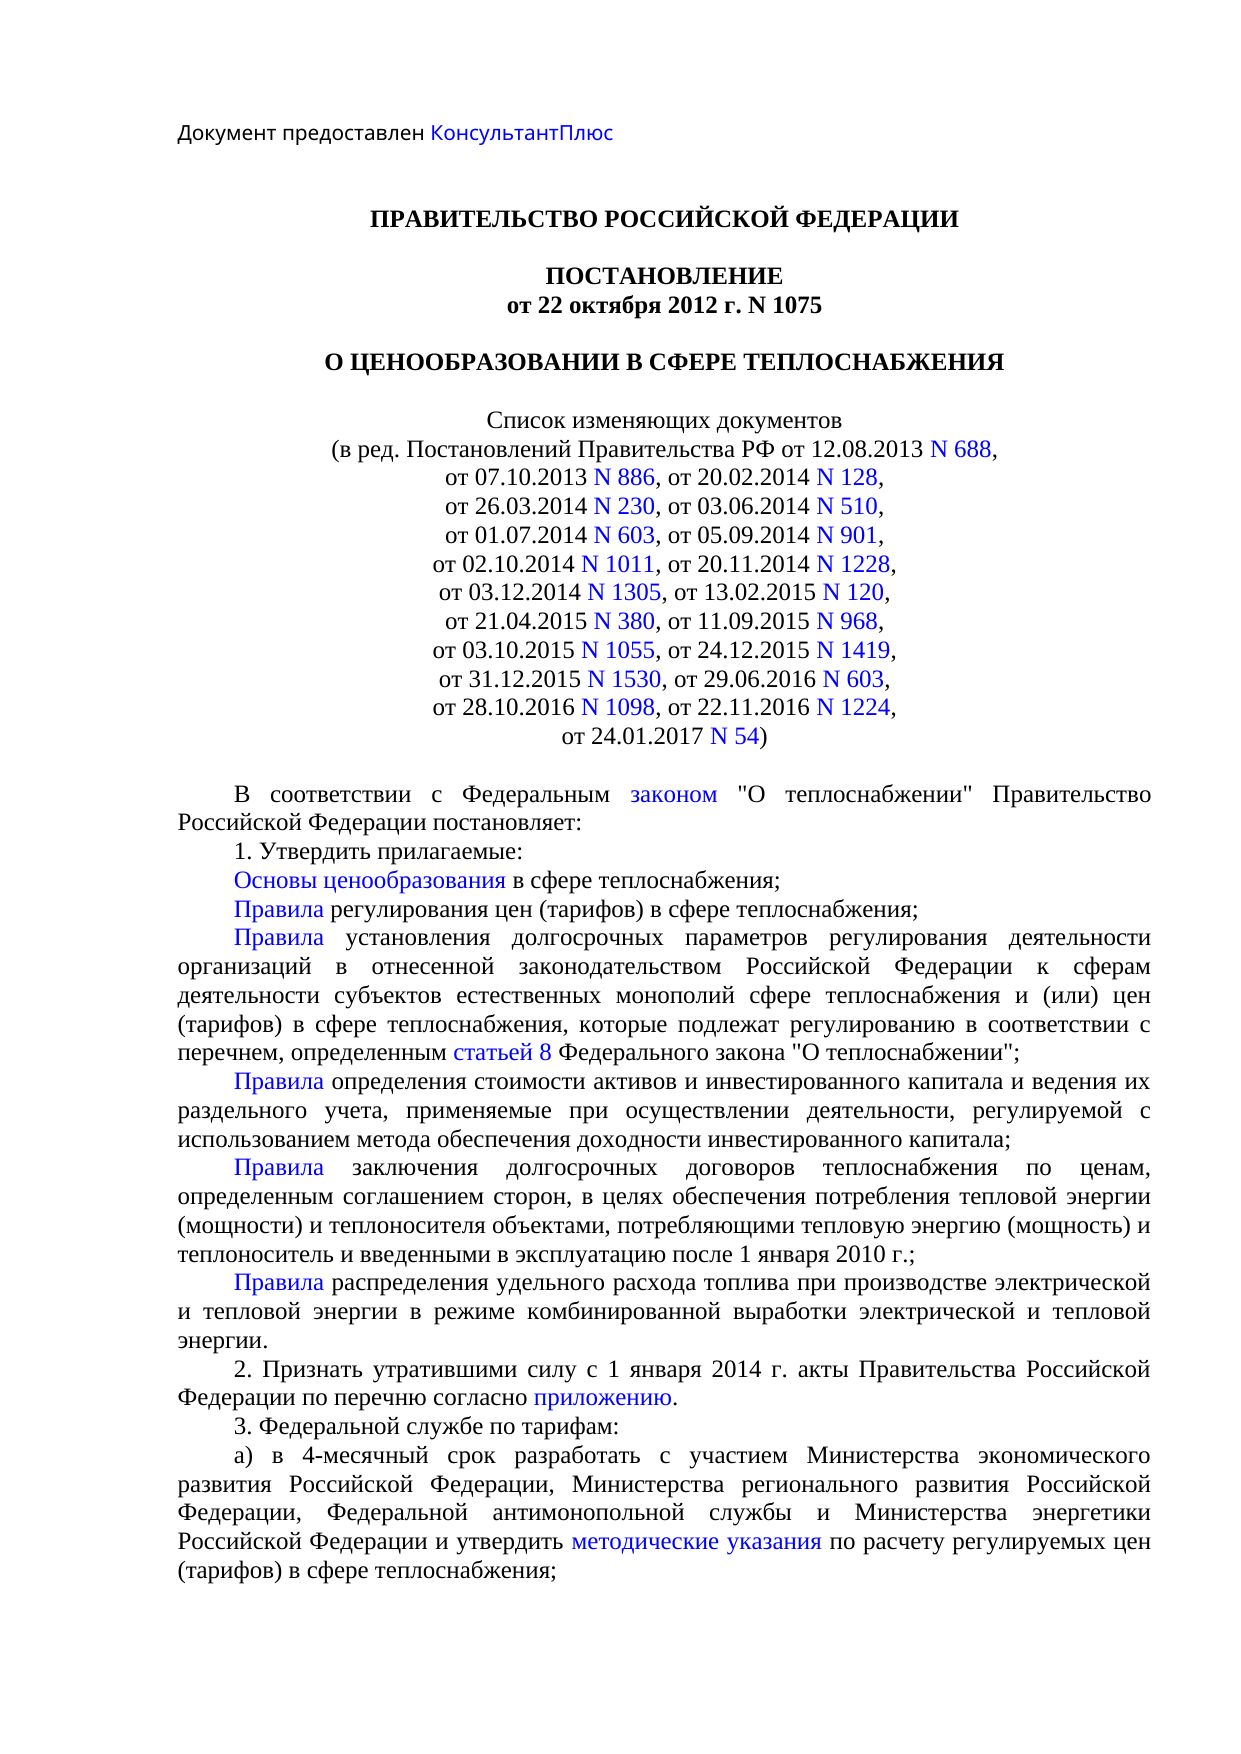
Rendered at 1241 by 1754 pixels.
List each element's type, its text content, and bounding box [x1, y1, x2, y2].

title ПОСТАНОВЛЕНИЕ [177, 261, 1152, 290]
text Правила регулирования цен (тарифов) в сфере теплоснабжения; [177, 894, 1152, 922]
text Список изменяющих документов [177, 405, 1152, 434]
title от 22 октября 2012 г. N 1075 [177, 290, 1152, 319]
text (в ред. Постановлений Правительства РФ от 12.08.2013 N 688, [177, 434, 1152, 462]
text от 24.01.2017 N 54) [177, 721, 1152, 750]
text от 28.10.2016 N 1098, от 22.11.2016 N 1224, [177, 692, 1152, 721]
text от 03.12.2014 N 1305, от 13.02.2015 N 120, [177, 577, 1152, 606]
title ПРАВИТЕЛЬСТВО РОССИЙСКОЙ ФЕДЕРАЦИИ [177, 204, 1152, 232]
text от 02.10.2014 N 1011, от 20.11.2014 N 1228, [177, 549, 1152, 577]
text 1. Утвердить прилагаемые: [177, 836, 1152, 865]
text от 01.07.2014 N 603, от 05.09.2014 N 901, [177, 520, 1152, 549]
text Правила установления долгосрочных параметров регулирования деятельности организаций в отнесенной законодательством Российской Федерации к сферам деятельности субъектов естественных монополий сфере теплоснабжения и (или) цен (тарифов) в сфере теплоснабжения, которые подлежат регулированию в соответствии с перечнем, определенным статьей 8 Федерального закона "О теплоснабжении"; [177, 922, 1152, 1066]
text Основы ценообразования в сфере теплоснабжения; [177, 865, 1152, 894]
text Правила определения стоимости активов и инвестированного капитала и ведения их раздельного учета, применяемые при осуществлении деятельности, регулируемой с использованием метода обеспечения доходности инвестированного капитала; [177, 1066, 1152, 1152]
text от 03.10.2015 N 1055, от 24.12.2015 N 1419, [177, 635, 1152, 664]
text от 31.12.2015 N 1530, от 29.06.2016 N 603, [177, 664, 1152, 692]
text от 21.04.2015 N 380, от 11.09.2015 N 968, [177, 606, 1152, 635]
text Правила распределения удельного расхода топлива при производстве электрической и тепловой энергии в режиме комбинированной выработки электрической и тепловой энергии. [177, 1267, 1152, 1354]
text а) в 4-месячный срок разработать с участием Министерства экономического развития Российской Федерации, Министерства регионального развития Российской Федерации, Федеральной антимонопольной службы и Министерства энергетики Российской Федерации и утвердить методические указания по расчету регулируемых цен (тарифов) в сфере теплоснабжения; [177, 1440, 1152, 1584]
text 3. Федеральной службе по тарифам: [177, 1411, 1152, 1440]
text Правила заключения долгосрочных договоров теплоснабжения по ценам, определенным соглашением сторон, в целях обеспечения потребления тепловой энергии (мощности) и теплоносителя объектами, потребляющими тепловую энергию (мощность) и теплоноситель и введенными в эксплуатацию после 1 января 2010 г.; [177, 1152, 1152, 1267]
title Документ предоставлен КонсультантПлюс [177, 118, 1152, 175]
text В соответствии с Федеральным законом "О теплоснабжении" Правительство Российской Федерации постановляет: [177, 779, 1152, 836]
text 2. Признать утратившими силу с 1 января 2014 г. акты Правительства Российской Федерации по перечню согласно приложению. [177, 1354, 1152, 1411]
title О ЦЕНООБРАЗОВАНИИ В СФЕРЕ ТЕПЛОСНАБЖЕНИЯ [177, 347, 1152, 376]
text от 26.03.2014 N 230, от 03.06.2014 N 510, [177, 491, 1152, 520]
text от 07.10.2013 N 886, от 20.02.2014 N 128, [177, 462, 1152, 491]
